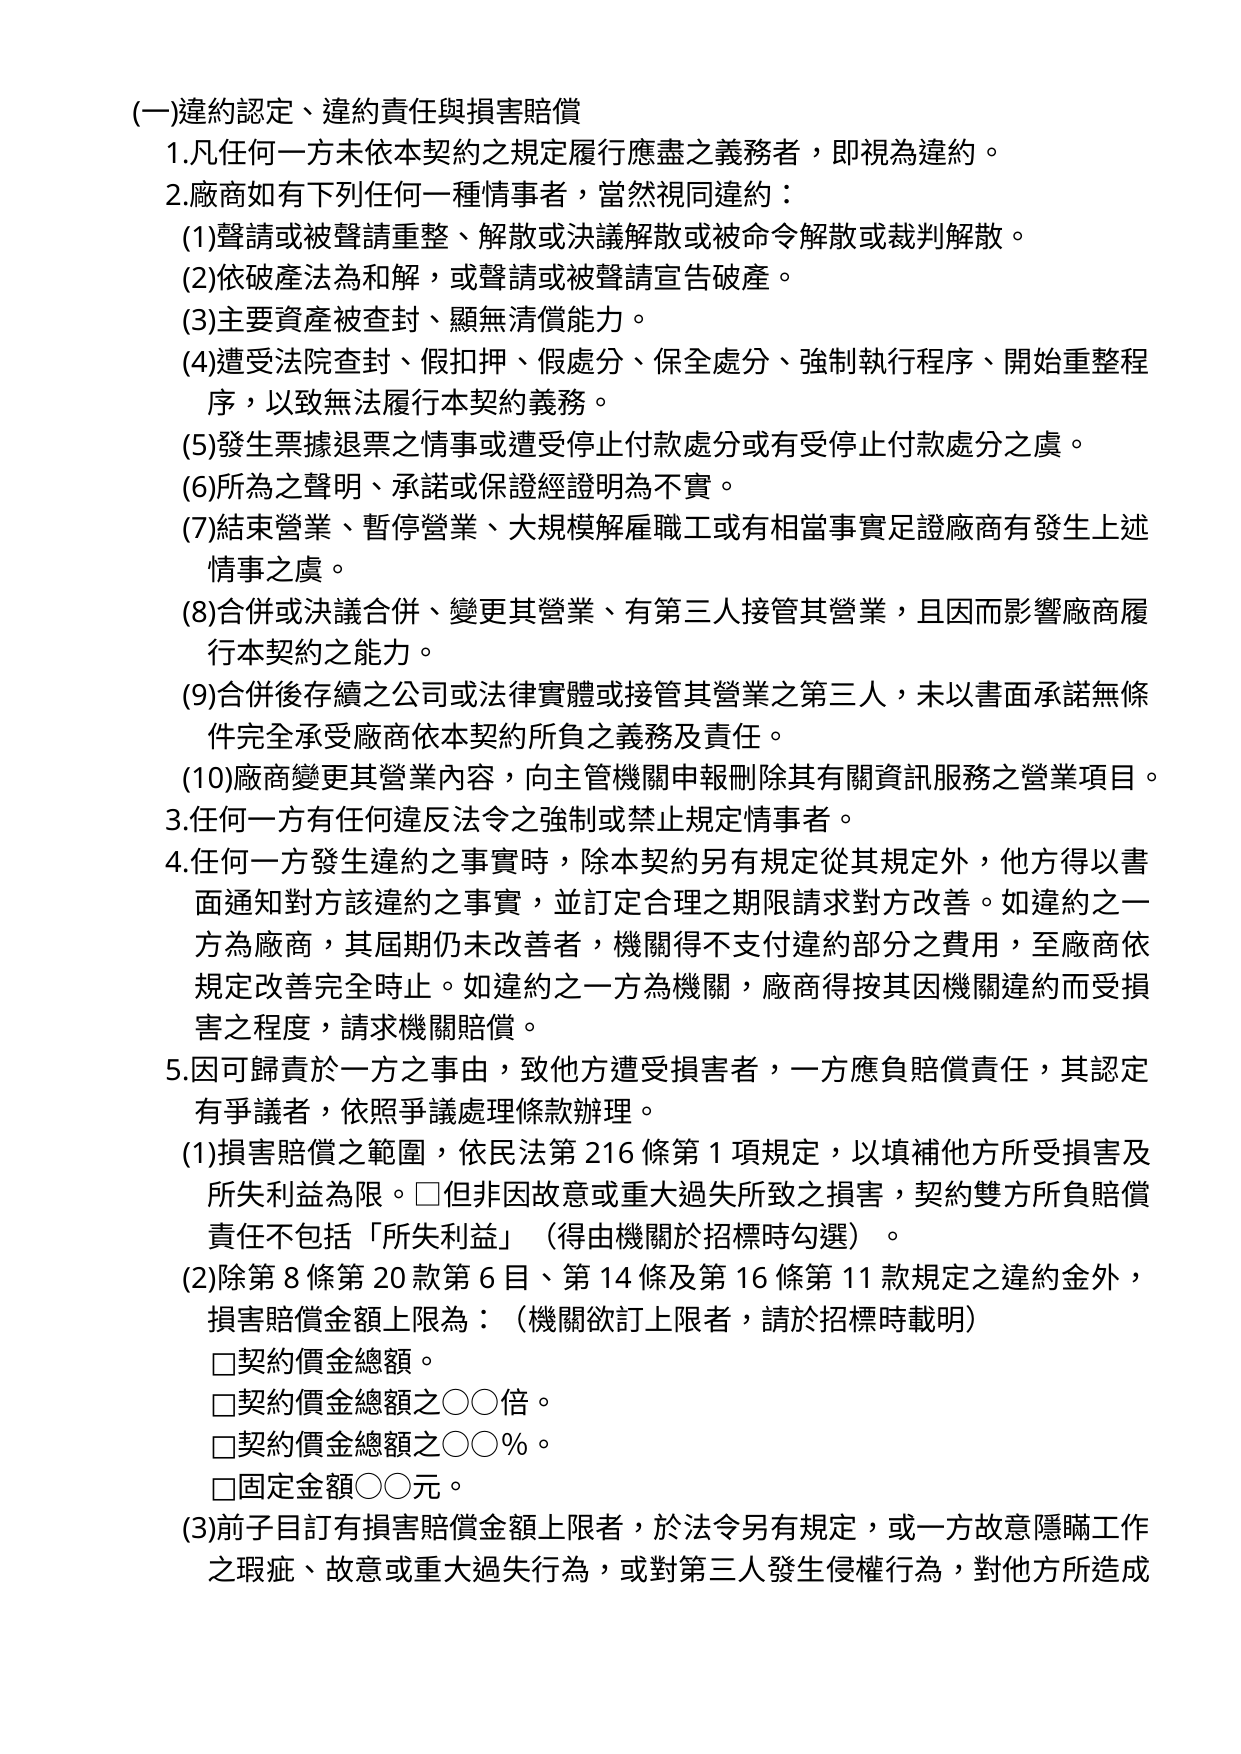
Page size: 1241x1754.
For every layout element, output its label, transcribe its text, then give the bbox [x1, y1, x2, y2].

text (3)主要資產被查封、顯無清償能力。 [182, 297, 1152, 339]
text (7)結束營業、暫停營業、大規模解雇職工或有相當事實足證廠商有發生上述情事之虞。 [182, 505, 1152, 589]
text (9)合併後存續之公司或法律實體或接管其營業之第三人，未以書面承諾無條件完全承受廠商依本契約所負之義務及責任。 [182, 672, 1152, 755]
text (1)損害賠償之範圍，依民法第216條第1項規定，以填補他方所受損害及所失利益為限。□但非因故意或重大過失所致之損害，契約雙方所負賠償責任不包括「所失利益」（得由機關於招標時勾選）。 [182, 1130, 1152, 1255]
text (10)廠商變更其營業內容，向主管機關申報刪除其有關資訊服務之營業項目。 [182, 755, 1152, 797]
text 4.任何一方發生違約之事實時，除本契約另有規定從其規定外，他方得以書面通知對方該違約之事實，並訂定合理之期限請求對方改善。如違約之一方為廠商，其屆期仍未改善者，機關得不支付違約部分之費用，至廠商依規定改善完全時止。如違約之一方為機關，廠商得按其因機關違約而受損害之程度，請求機關賠償。 [165, 839, 1152, 1047]
text (1)聲請或被聲請重整、解散或決議解散或被命令解散或裁判解散。 [182, 214, 1152, 255]
text 5.因可歸責於一方之事由，致他方遭受損害者，一方應負賠償責任，其認定有爭議者，依照爭議處理條款辦理。 [165, 1047, 1152, 1130]
text (5)發生票據退票之情事或遭受停止付款處分或有受停止付款處分之虞。 [182, 422, 1152, 464]
text □固定金額○○元。 [210, 1464, 1152, 1505]
text (2)依破產法為和解，或聲請或被聲請宣告破產。 [182, 255, 1152, 297]
text □契約價金總額之○○％。 [210, 1422, 1152, 1464]
text (8)合併或決議合併、變更其營業、有第三人接管其營業，且因而影響廠商履行本契約之能力。 [182, 589, 1152, 672]
text 3.任何一方有任何違反法令之強制或禁止規定情事者。 [165, 797, 1152, 839]
text (4)遭受法院查封、假扣押、假處分、保全處分、強制執行程序、開始重整程序，以致無法履行本契約義務。 [182, 339, 1152, 422]
text (6)所為之聲明、承諾或保證經證明為不實。 [182, 464, 1152, 505]
text (一)違約認定、違約責任與損害賠償 [132, 89, 1152, 130]
text (2)除第8條第20款第6目、第14條及第16條第11款規定之違約金外，損害賠償金額上限為：（機關欲訂上限者，請於招標時載明） [182, 1255, 1152, 1339]
text 2.廠商如有下列任何一種情事者，當然視同違約： [165, 172, 1152, 214]
text □契約價金總額。 [210, 1339, 1152, 1380]
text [182, 1505, 1152, 1589]
text 1.凡任何一方未依本契約之規定履行應盡之義務者，即視為違約。 [165, 130, 1152, 172]
text □契約價金總額之○○倍。 [210, 1380, 1152, 1422]
